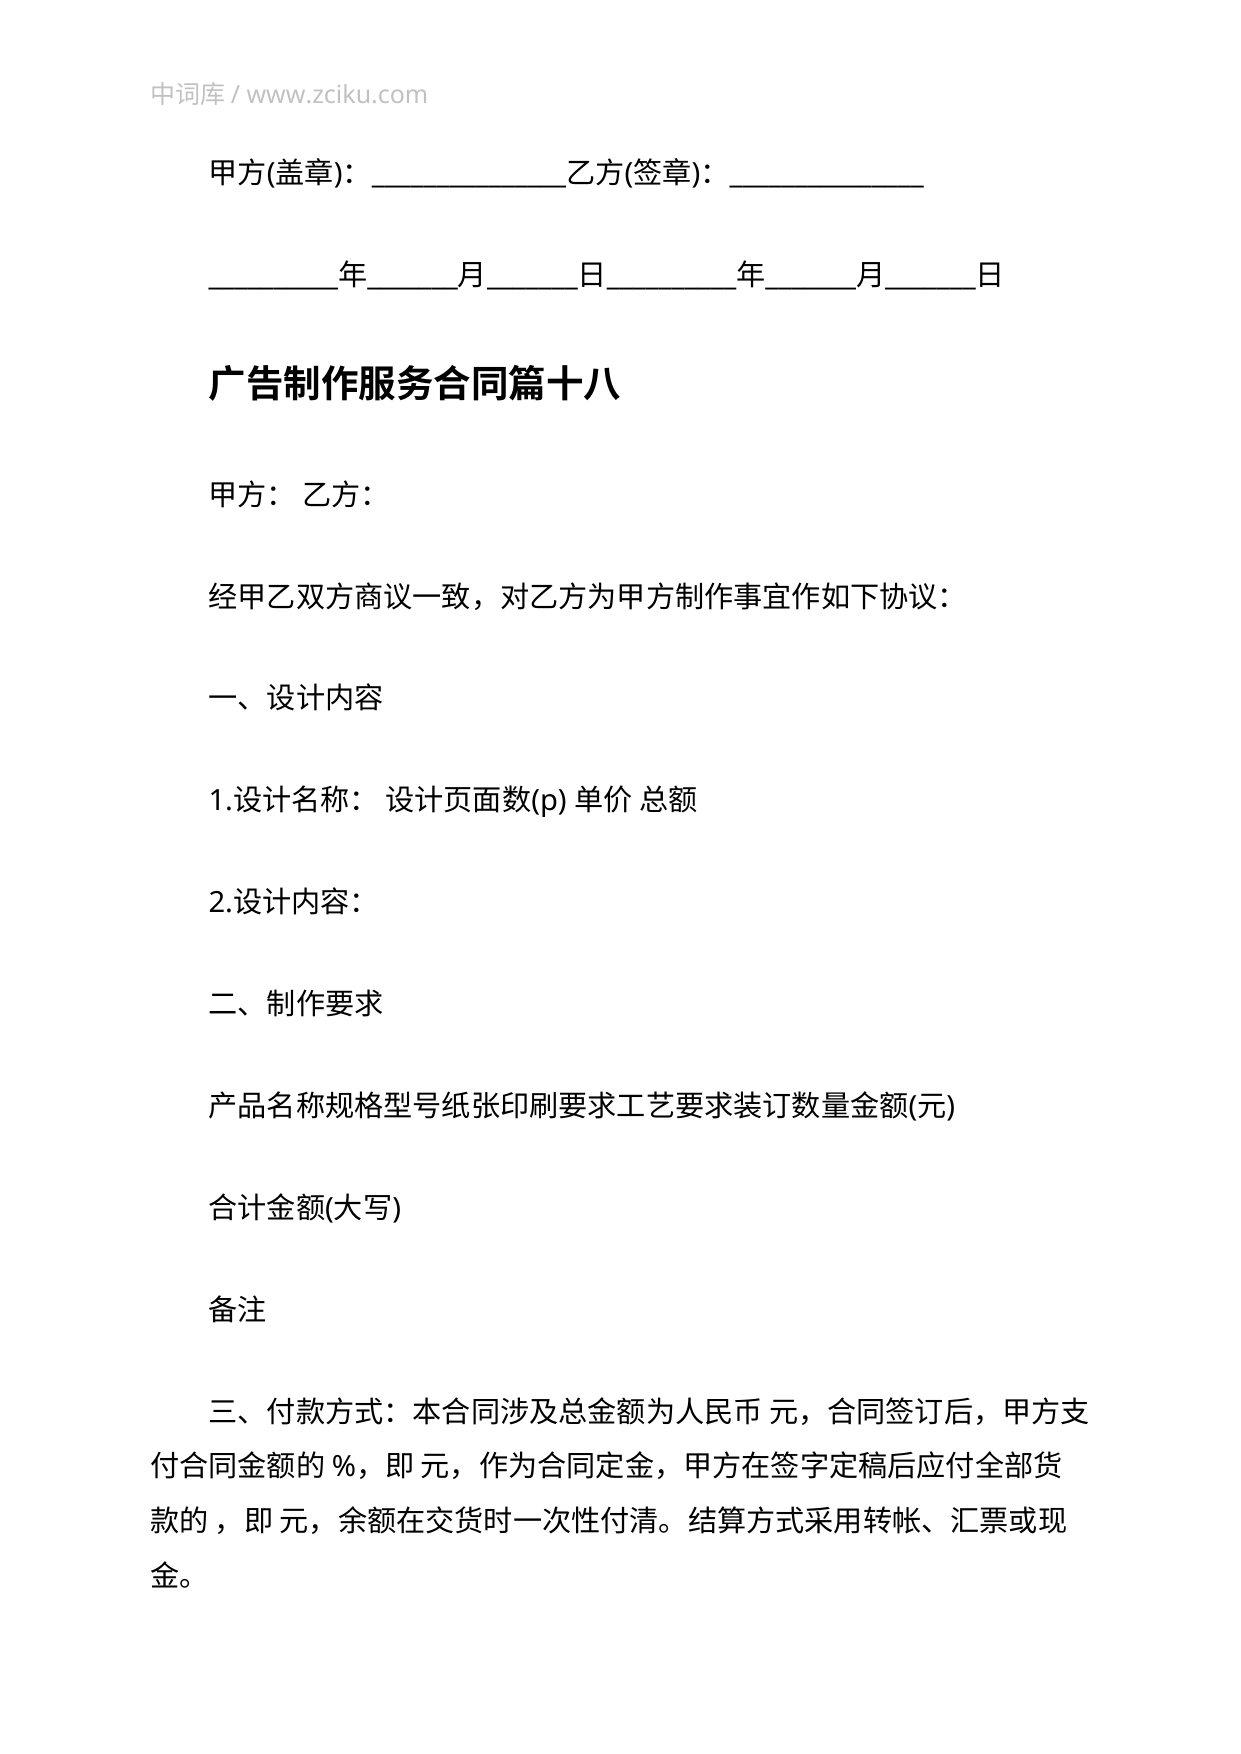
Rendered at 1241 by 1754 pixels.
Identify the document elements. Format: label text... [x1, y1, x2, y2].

text 合计金额(大写) [150, 1184, 1090, 1227]
text 产品名称规格型号纸张印刷要求工艺要求装订数量金额(元) [150, 1082, 1090, 1125]
text 经甲乙双方商议一致，对乙方为甲方制作事宜作如下协议： [150, 573, 1090, 615]
text __________年_______月_______日__________年_______月_______日 [150, 252, 1090, 294]
text 甲方： 乙方： [150, 471, 1090, 514]
text 备注 [150, 1286, 1090, 1329]
text 三、付款方式：本合同涉及总金额为人民币 元，合同签订后，甲方支付合同金额的 %，即 元，作为合同定金，甲方在签字定稿后应付全部货款的 ，即 元，余额在交货时一次性付清。结算方式采用转帐、汇票或现金。 [150, 1388, 1090, 1595]
text 1.设计名称： 设计页面数(p) 单价 总额 [150, 777, 1090, 819]
text 广告制作服务合同篇十八 [150, 354, 1090, 408]
text 甲方(盖章)：_______________乙方(签章)：_______________ [150, 150, 1090, 192]
text 二、制作要求 [150, 981, 1090, 1023]
text 2.设计内容： [150, 879, 1090, 921]
text 一、设计内容 [150, 675, 1090, 717]
